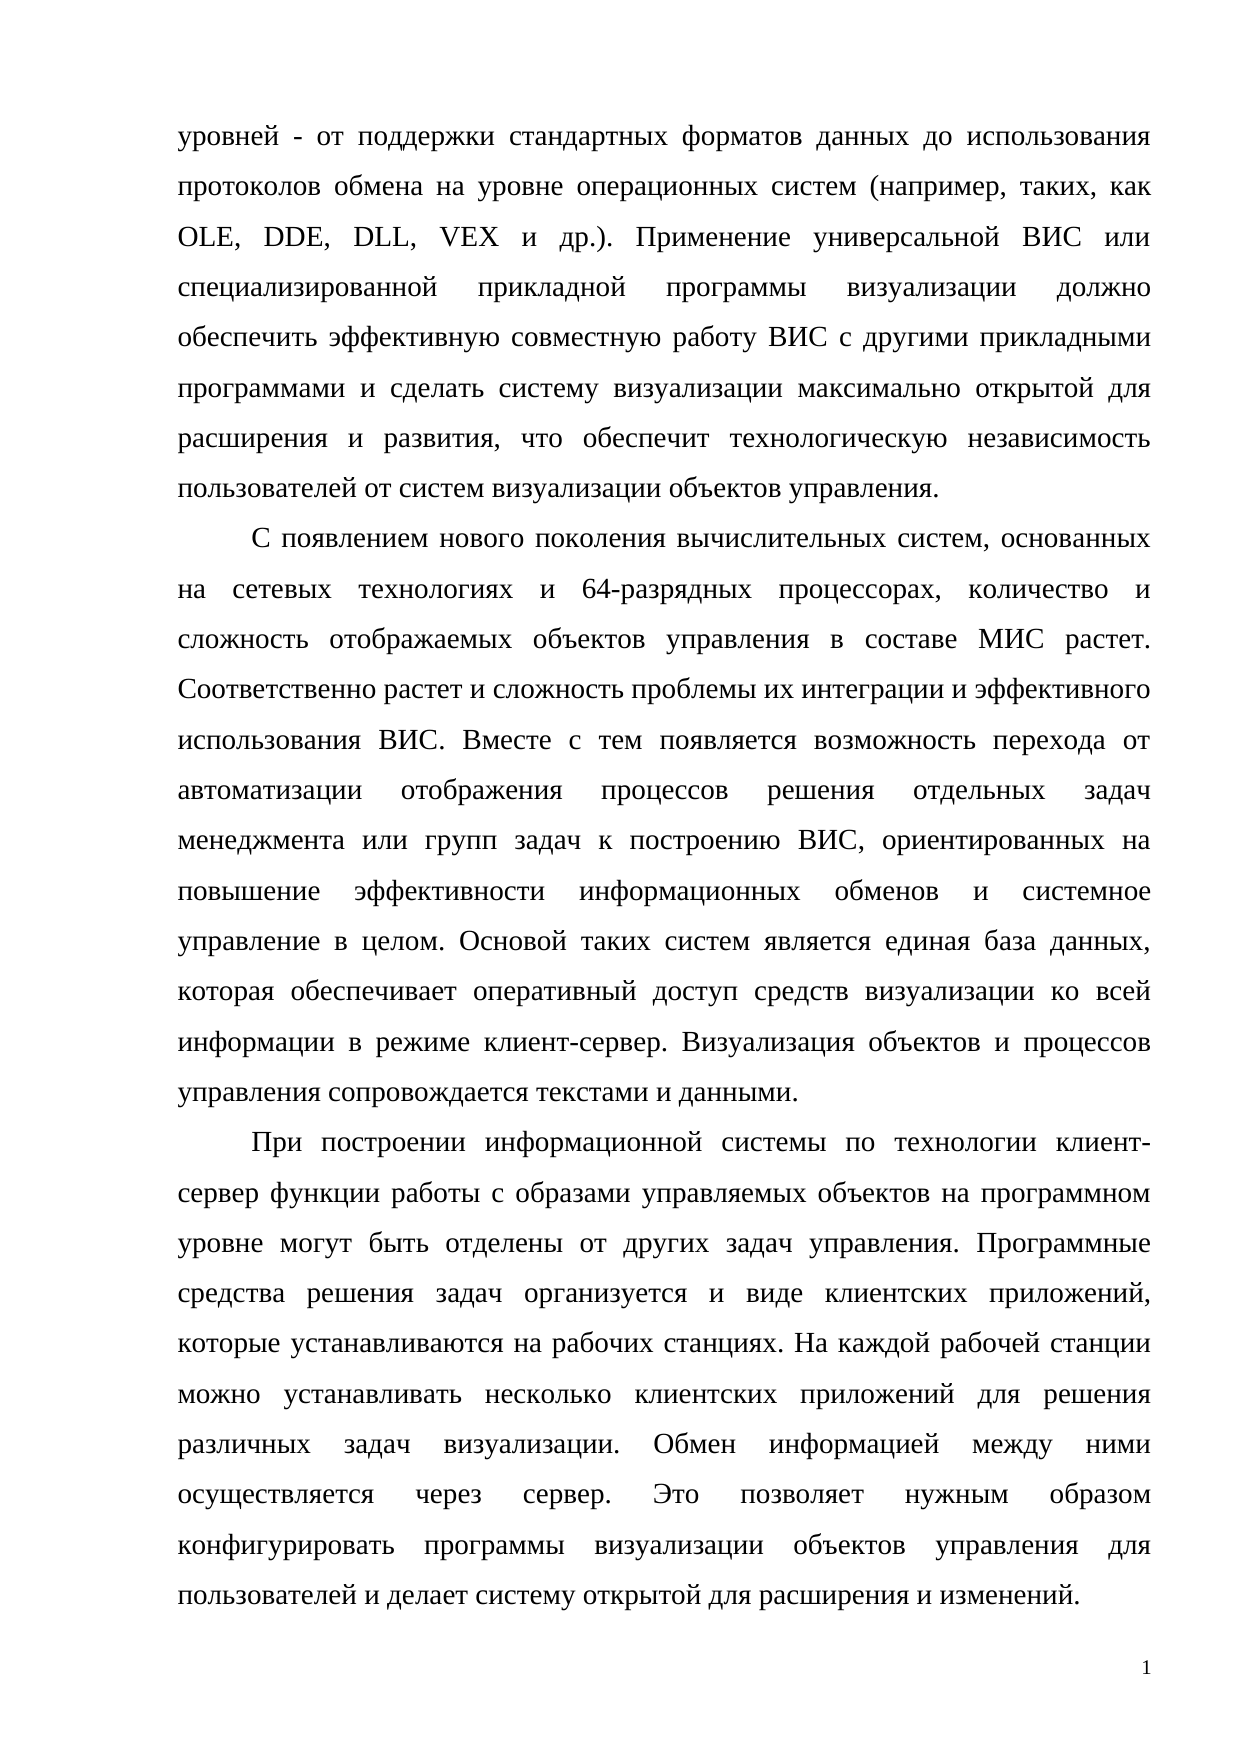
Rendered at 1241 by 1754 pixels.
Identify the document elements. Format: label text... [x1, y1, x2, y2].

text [177, 118, 1152, 504]
text С появлением нового поколения вычислительных систем, основанных на сетевых технологиях и 64-разрядных процессорах, количество и сложность отображаемых объектов управления в составе МИС растет. Соответственно растет и сложность проблемы их интеграции и эффективного использования ВИС. Вместе с тем появляется возможность перехода от автоматизации отображения процессов решения отдельных задач менеджмента или групп задач к построению ВИС, ориентированных на повышение эффективности информационных обменов и системное управление в целом. Основой таких систем является единая база данных, которая обеспечивает оперативный доступ средств визуализации ко всей информации в режиме клиент-сервер. Визуализация объектов и процессов управления сопровождается текстами и данными. [177, 521, 1152, 1108]
text При построении информационной системы по технологии клиент-сервер функции работы с образами управляемых объектов на программном уровне могут быть отделены от других задач управления. Программные средства решения задач организуется и виде клиентских приложений, которые устанавливаются на рабочих станциях. На каждой рабочей станции можно устанавливать несколько клиентских приложений для решения различных задач визуализации. Обмен информацией между ними осуществляется через сервер. Это позволяет нужным образом конфигурировать программы визуализации объектов управления для пользователей и делает систему открытой для расширения и изменений. [177, 1124, 1152, 1611]
